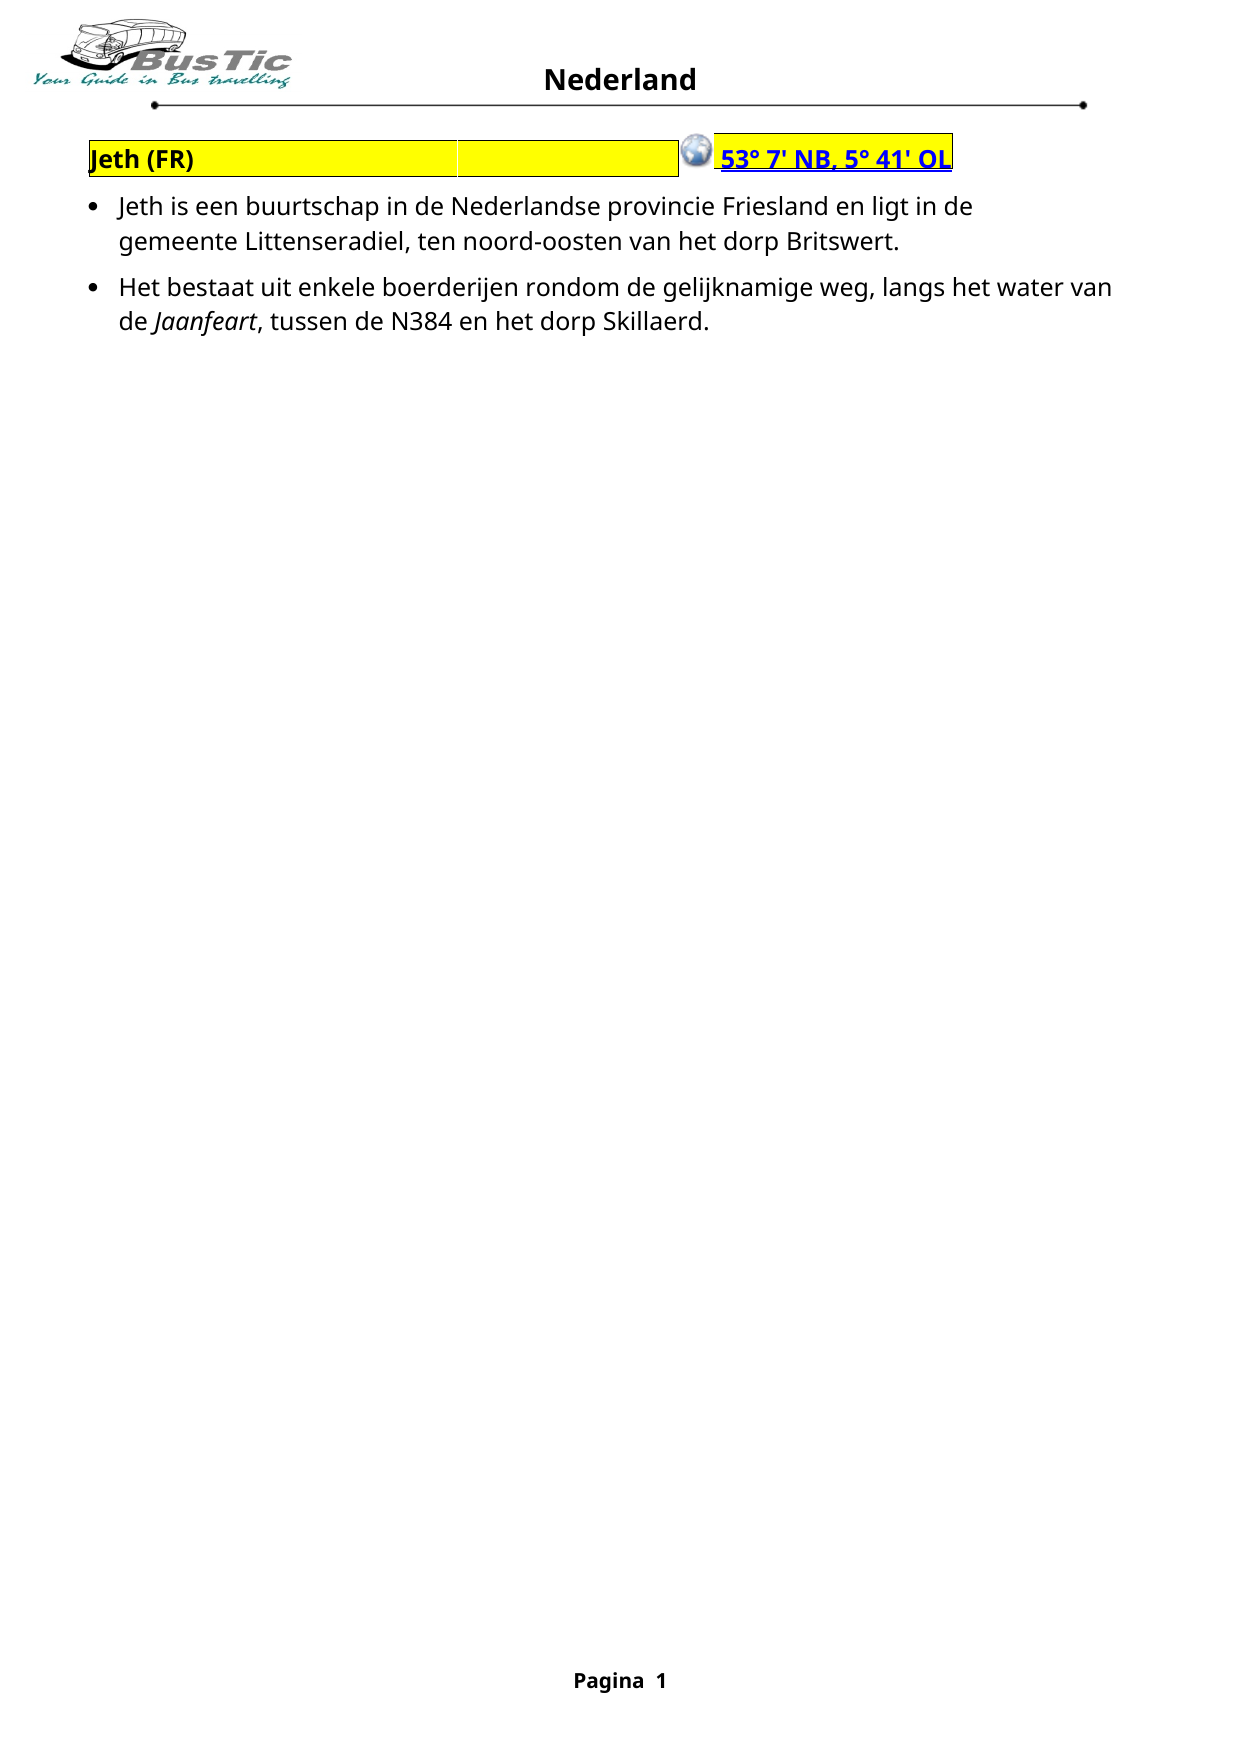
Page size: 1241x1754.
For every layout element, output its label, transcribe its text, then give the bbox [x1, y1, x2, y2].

text Het bestaat uit enkele boerderijen rondom de gelijknamige weg, langs het water van de Jaanfeart, tussen de N384 en het dorp Skillaerd. [89, 270, 1152, 338]
picture [678, 132, 714, 169]
picture [24, 15, 302, 92]
text Jeth is een buurtschap in de Nederlandse provincie Friesland en ligt in de gemeente Littenseradiel, ten noord-oosten van het dorp Britswert. [89, 189, 1152, 257]
picture [151, 98, 1089, 115]
text Jeth (FR) 53° 7' NB, 5° 41' OL [679, 133, 1152, 177]
